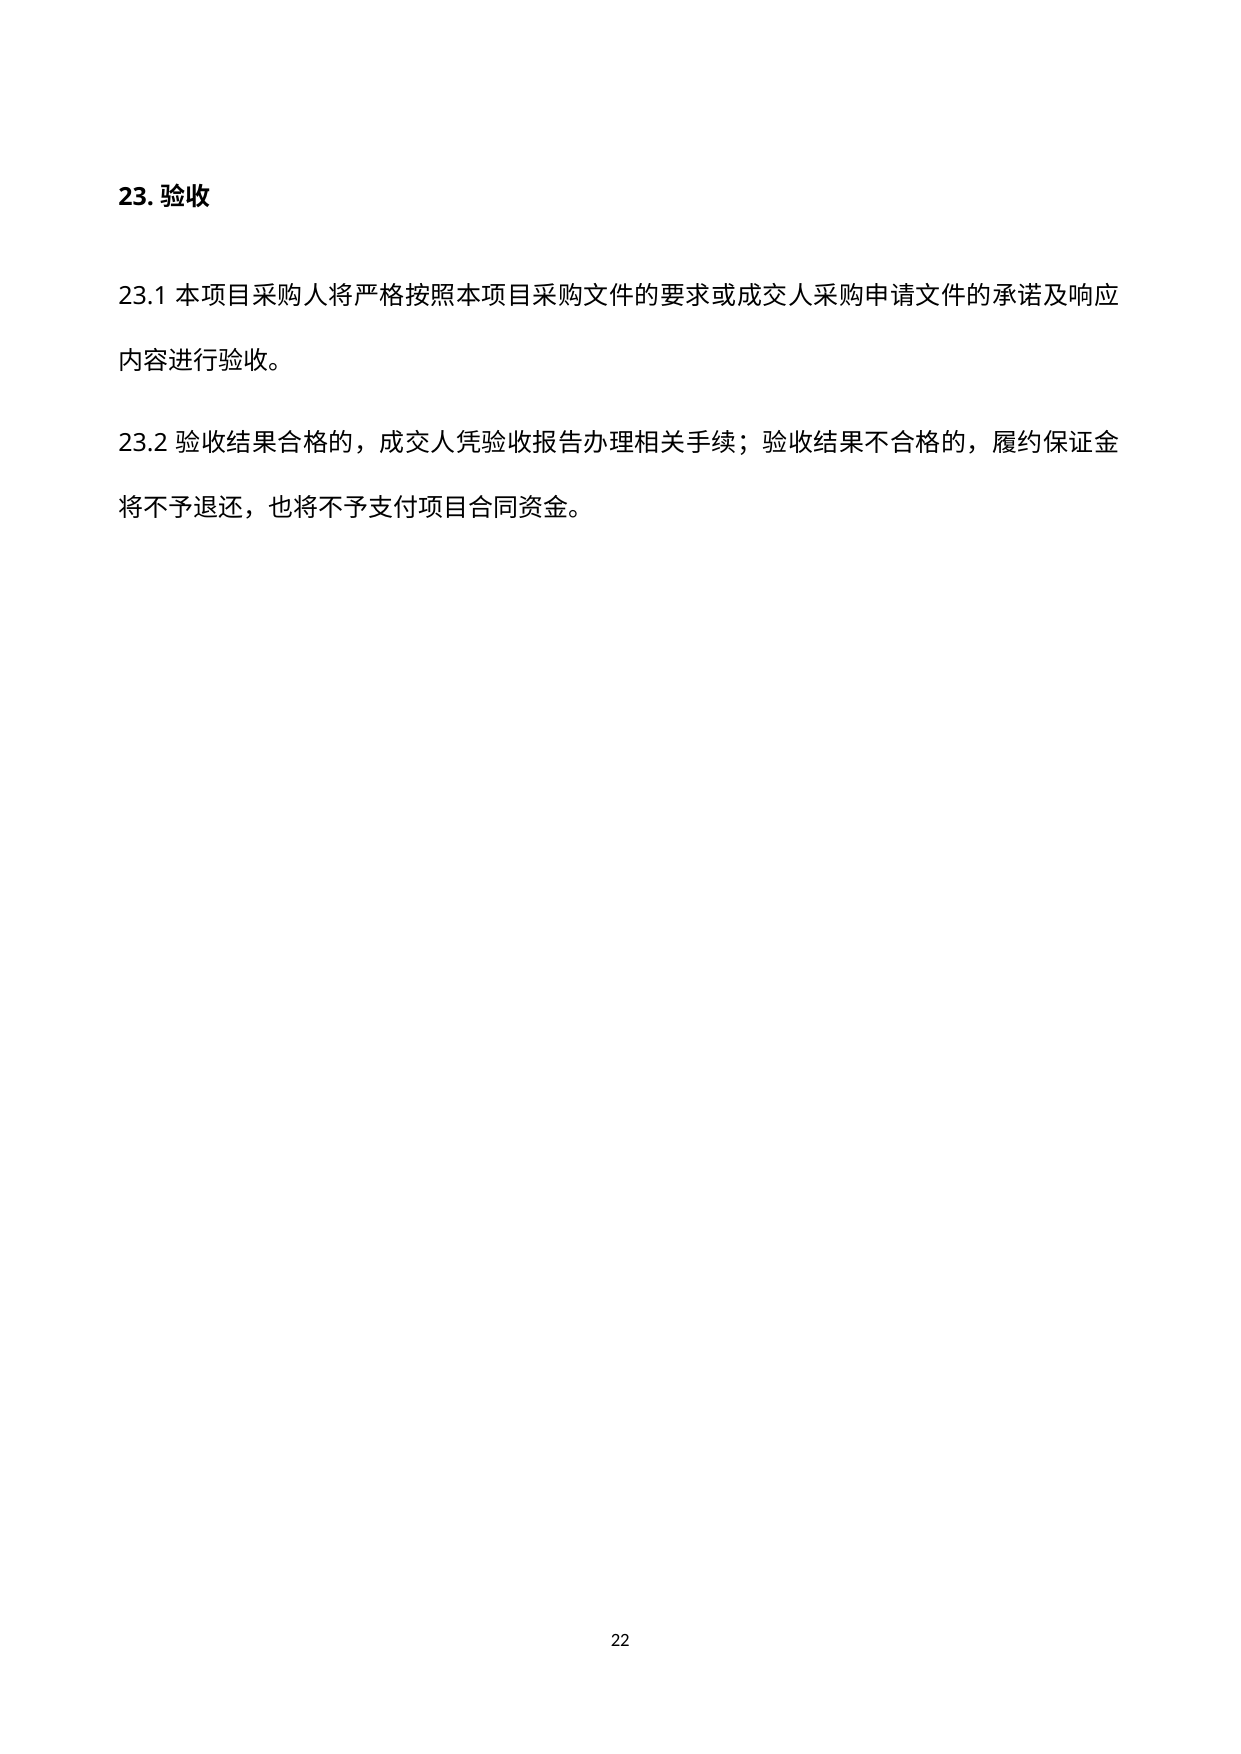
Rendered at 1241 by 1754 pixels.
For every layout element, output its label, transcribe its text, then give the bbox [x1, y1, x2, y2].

subtitle 23. 验收 [118, 162, 1122, 227]
text 23.2 验收结果合格的，成交人凭验收报告办理相关手续；验收结果不合格的，履约保证金将不予退还，也将不予支付项目合同资金。 [118, 408, 1122, 538]
text 23.1 本项目采购人将严格按照本项目采购文件的要求或成交人采购申请文件的承诺及响应内容进行验收。 [118, 261, 1122, 391]
